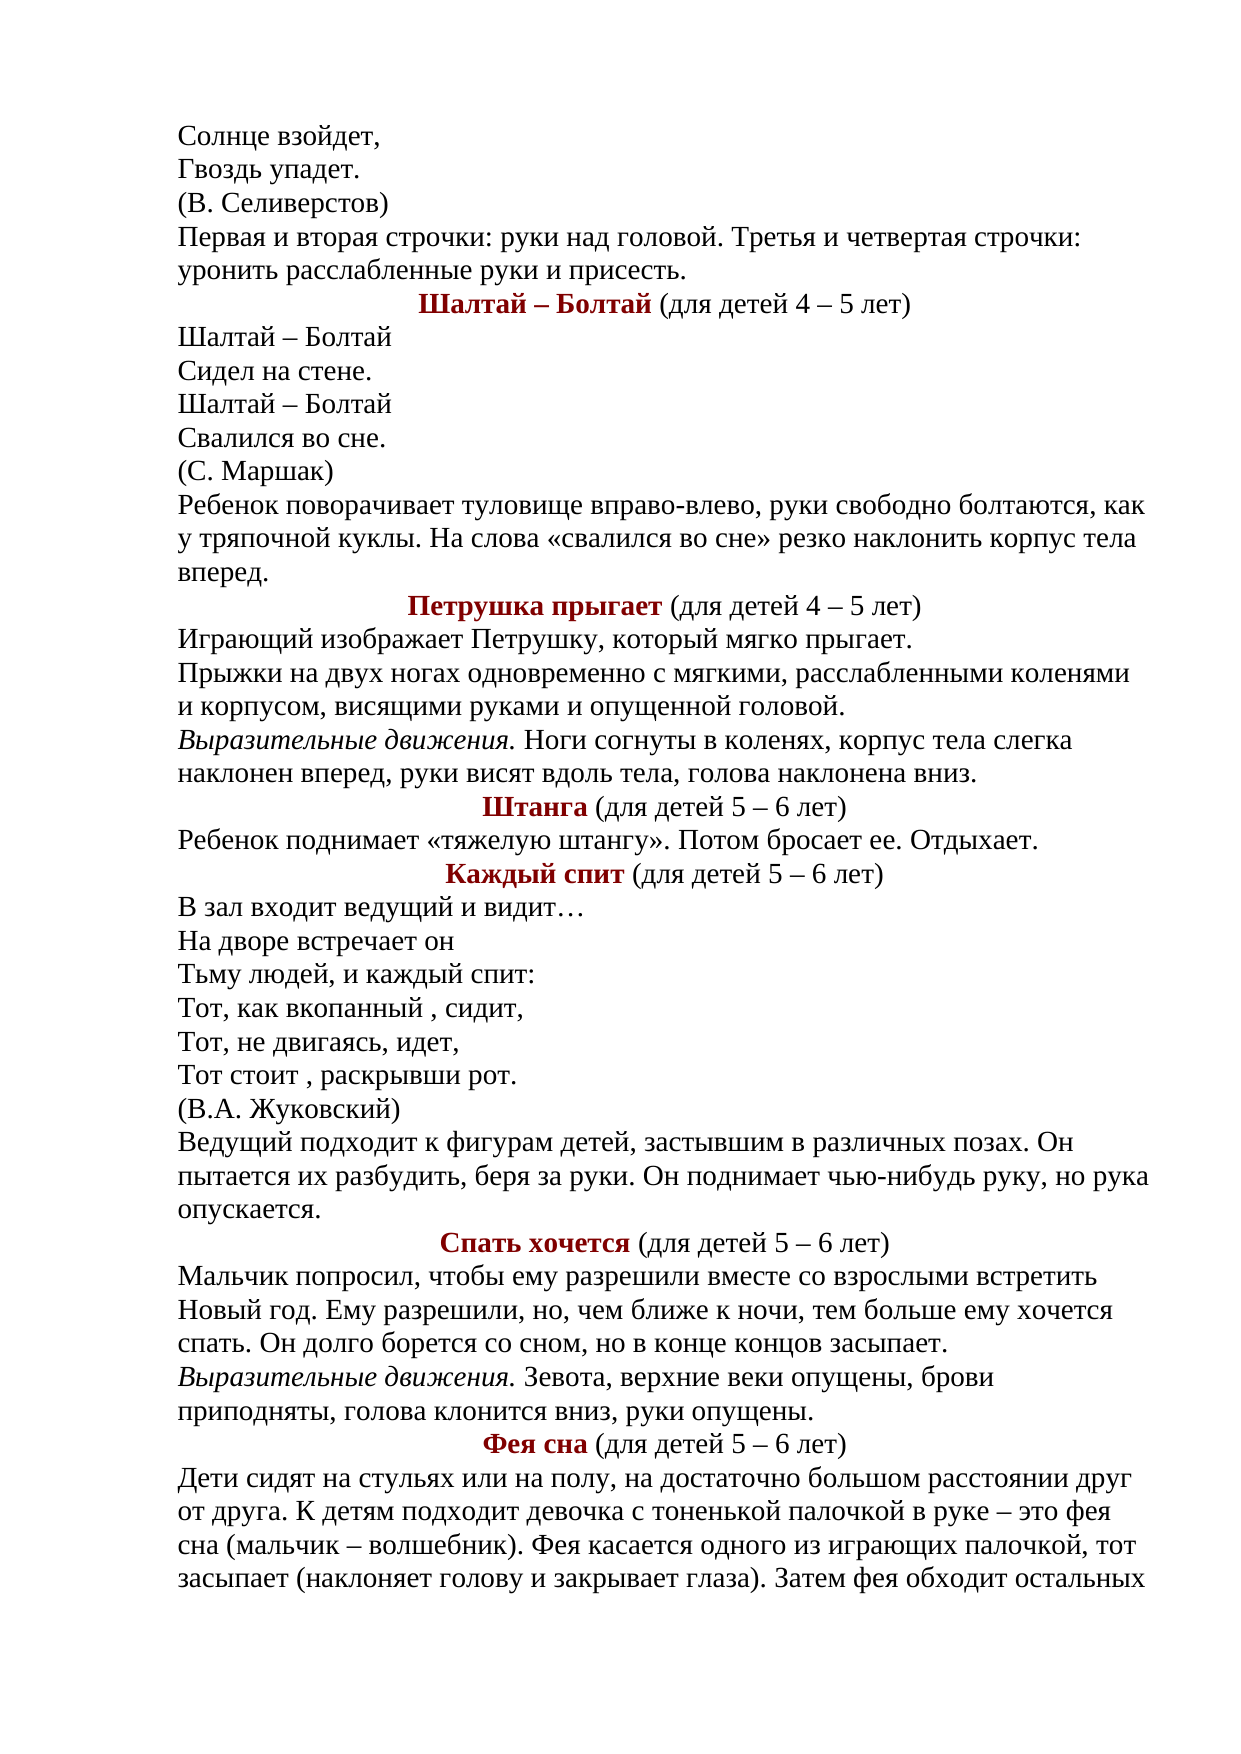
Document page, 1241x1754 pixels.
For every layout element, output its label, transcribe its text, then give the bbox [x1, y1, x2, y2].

text Прыжки на двух ногах одновременно с мягкими, расслабленными коленями и корпусом, висящими руками и опущенной головой. [177, 655, 1152, 722]
text Шалтай – Болтай [177, 319, 1152, 353]
text Тот стоит , раскрывши рот. [177, 1057, 1152, 1091]
text Играющий изображает Петрушку, который мягко прыгает. [177, 621, 1152, 655]
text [177, 1460, 1152, 1594]
text Ребенок поворачивает туловище вправо-влево, руки свободно болтаются, как у тряпочной куклы. На слова «свалился во сне» резко наклонить корпус тела вперед. [177, 487, 1152, 588]
text (С. Маршак) [177, 453, 1152, 487]
text Ведущий подходит к фигурам детей, застывшим в различных позах. Он пытается их разбудить, беря за руки. Он поднимает чью-нибудь руку, но рука опускается. [177, 1124, 1152, 1225]
text Спать хочется (для детей 5 – 6 лет) [177, 1225, 1152, 1258]
text В зал входит ведущий и видит… [177, 889, 1152, 923]
text Тьму людей, и каждый спит: [177, 957, 1152, 990]
text Каждый спит (для детей 5 – 6 лет) [177, 856, 1152, 889]
text Шалтай – Болтай (для детей 4 – 5 лет) [177, 286, 1152, 319]
text Ребенок поднимает «тяжелую штангу». Потом бросает ее. Отдыхает. [177, 822, 1152, 856]
text Выразительные движения. Ноги согнуты в коленях, корпус тела слегка наклонен вперед, руки висят вдоль тела, голова наклонена вниз. [177, 722, 1152, 789]
text Тот, как вкопанный , сидит, [177, 990, 1152, 1024]
text Свалился во сне. [177, 420, 1152, 453]
text (В.А. Жуковский) [177, 1091, 1152, 1124]
text Тот, не двигаясь, идет, [177, 1024, 1152, 1057]
text Мальчик попросил, чтобы ему разрешили вместе со взрослыми встретить Новый год. Ему разрешили, но, чем ближе к ночи, тем больше ему хочется спать. Он долго борется со сном, но в конце концов засыпает. [177, 1258, 1152, 1359]
text Фея сна (для детей 5 – 6 лет) [177, 1426, 1152, 1460]
text Петрушка прыгает (для детей 4 – 5 лет) [177, 588, 1152, 621]
text (В. Селиверстов) [177, 185, 1152, 219]
text Первая и вторая строчки: руки над головой. Третья и четвертая строчки: уронить расслабленные руки и присесть. [177, 219, 1152, 286]
text Гвоздь упадет. [177, 152, 1152, 185]
text На дворе встречает он [177, 923, 1152, 957]
text Сидел на стене. [177, 353, 1152, 386]
text Выразительные движения. Зевота, верхние веки опущены, брови приподняты, голова клонится вниз, руки опущены. [177, 1359, 1152, 1426]
text Штанга (для детей 5 – 6 лет) [177, 789, 1152, 822]
text Шалтай – Болтай [177, 386, 1152, 420]
text Солнце взойдет, [177, 118, 1152, 152]
